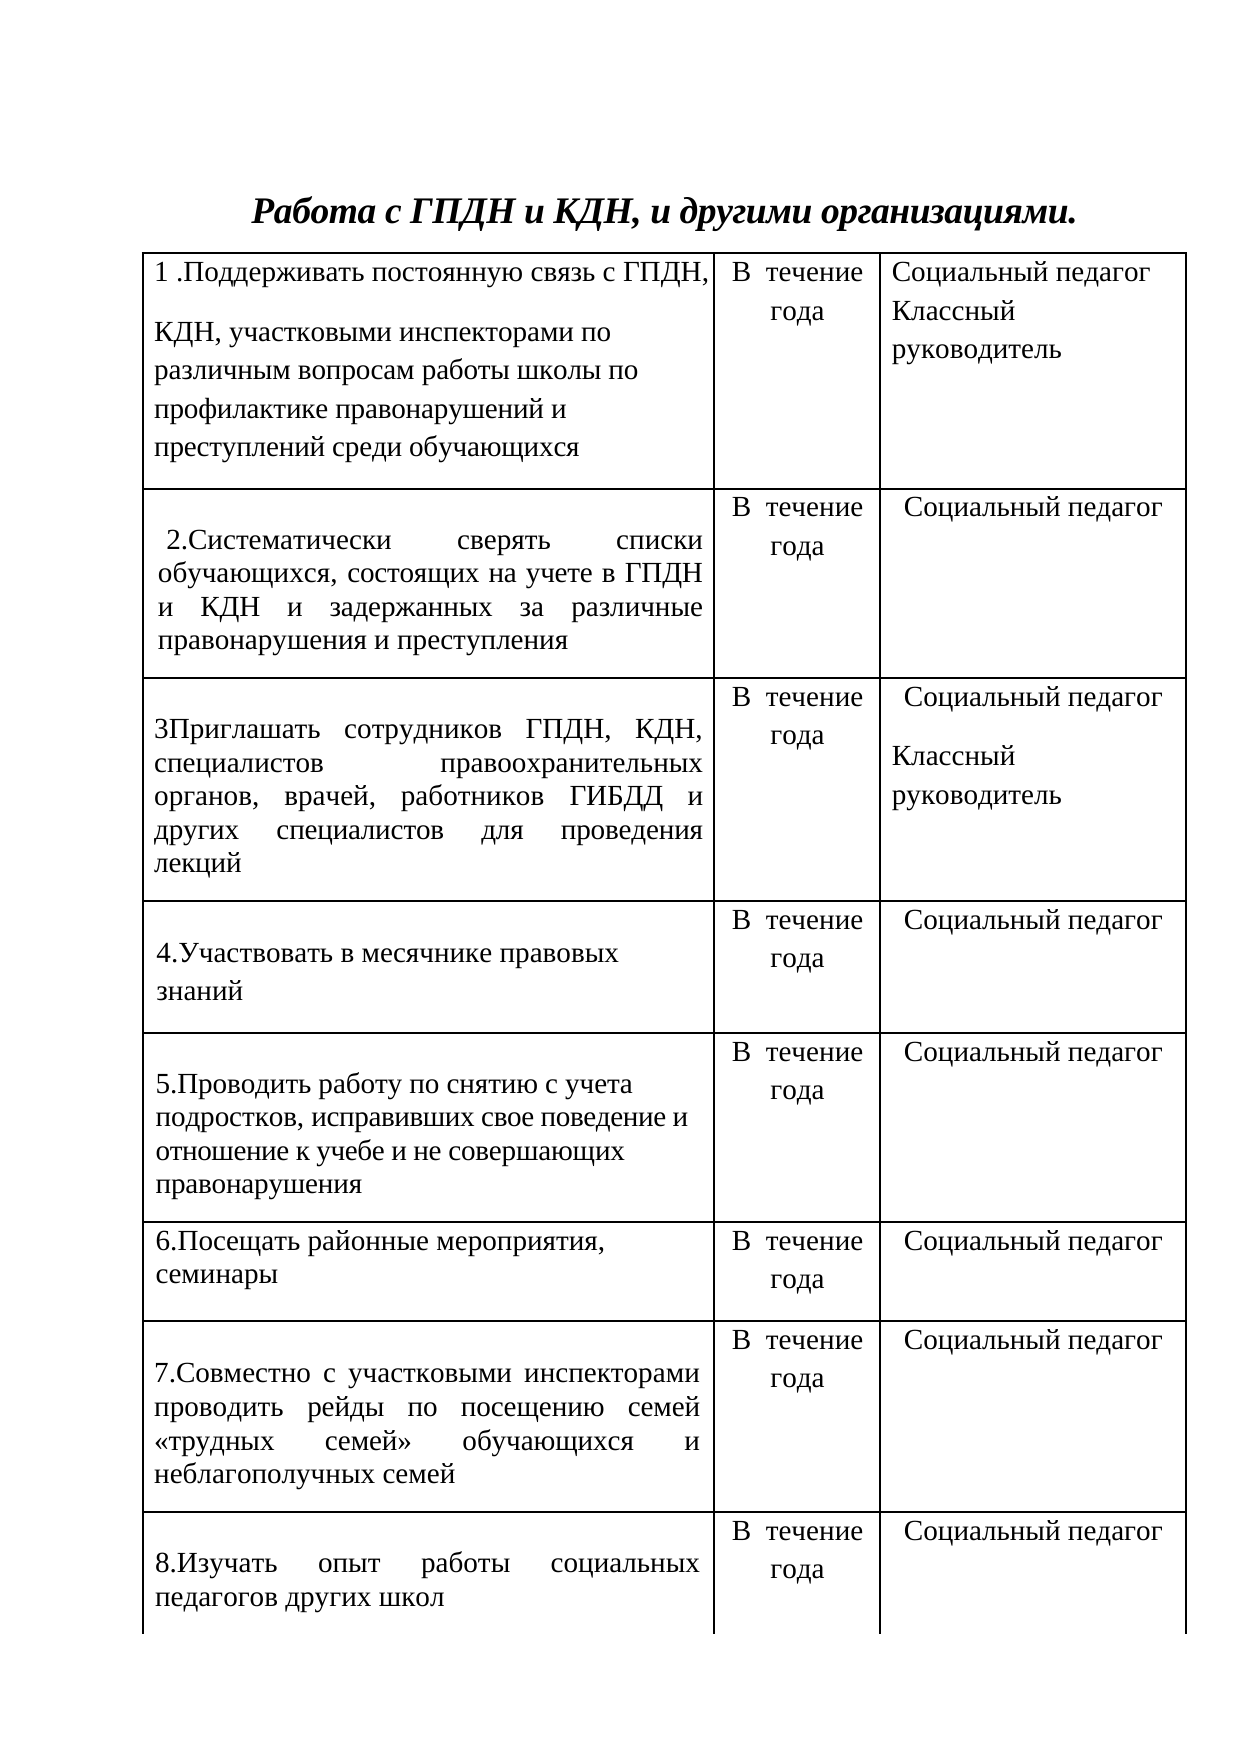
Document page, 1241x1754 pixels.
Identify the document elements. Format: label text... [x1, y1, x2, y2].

table_cell Социальный педагог [881, 1034, 1185, 1221]
table_cell Социальный педагог [881, 1223, 1185, 1320]
table_header Социальный педагог Классный руководитель [881, 254, 1185, 487]
table_cell В течение года [715, 1223, 879, 1320]
table_cell Социальный педагог [881, 1322, 1185, 1511]
table_cell 7.Совместно с участковыми инспекторами проводить рейды по посещению семей «трудных семей» обучающихся и неблагополучных семей [144, 1322, 713, 1511]
table_cell В течение года [715, 902, 879, 1032]
table_cell В течение года [715, 1513, 879, 1633]
table_cell В течение года [715, 1034, 879, 1221]
table_cell В течение года [715, 1322, 879, 1511]
table_cell 3Приглашать сотрудников ГПДН, КДН, специалистов правоохранительных органов, врачей, работников ГИБДД и других специалистов для проведения лекций [144, 679, 713, 900]
table_cell 4.Участвовать в месячнике правовых знаний [144, 902, 713, 1032]
table_cell Социальный педагог [881, 490, 1185, 677]
table_header В течение года [715, 254, 879, 487]
table_cell В течение года [715, 490, 879, 677]
table_cell В течение года [715, 679, 879, 900]
text Работа с ГПДН и КДН, и другими организациями. [177, 188, 1152, 231]
table_cell Социальный педагог [881, 1513, 1185, 1633]
table_cell 2.Систематически сверять списки обучающихся, состоящих на учете в ГПДН и КДН и задержанных за различные правонарушения и преступления [144, 490, 713, 677]
table_cell 6.Посещать районные мероприятия, семинары [144, 1223, 713, 1320]
table_cell 5.Проводить работу по снятию с учета подростков, исправивших свое поведение и отношение к учебе и не совершающих правонарушения [144, 1034, 713, 1221]
table_cell Социальный педагог [881, 902, 1185, 1032]
table_header 1 .Поддерживать постоянную связь с ГПДН, КДН, участковыми инспекторами по различным вопросам работы школы по профилактике правонарушений и преступлений среди обучающихся [144, 254, 713, 487]
table_cell Социальный педагог Классный руководитель [881, 679, 1185, 900]
table_cell 8.Изучать опыт работы социальных педагогов других школ [144, 1513, 713, 1633]
